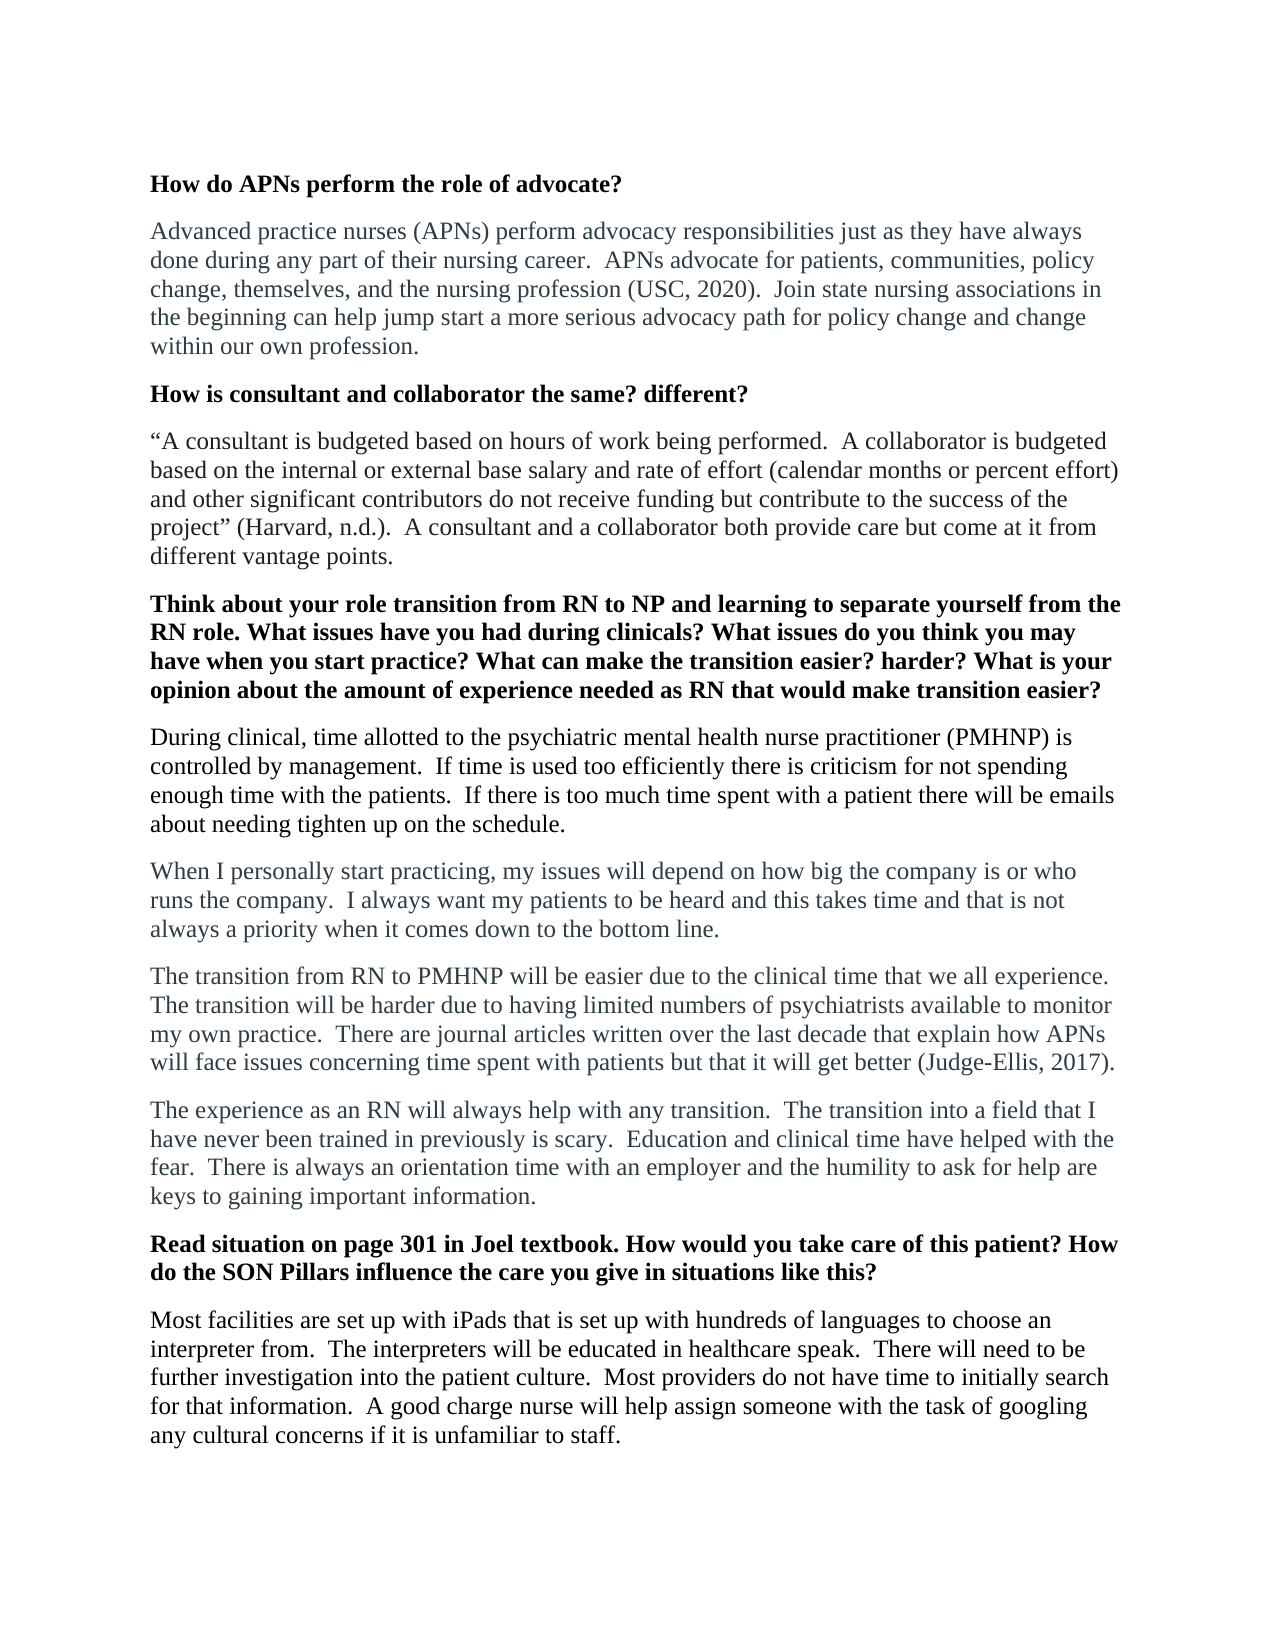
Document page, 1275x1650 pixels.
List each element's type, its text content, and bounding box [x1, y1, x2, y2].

text How do APNs perform the role of advocate? [150, 169, 1125, 197]
text The experience as an RN will always help with any transition. The transition into a field that I have never been trained in previously is scary. Education and clinical time have helped with the fear. There is always an orientation time with an employer and the humility to ask for help are keys to gaining important information. [150, 1095, 1125, 1210]
text When I personally start practicing, my issues will depend on how big the company is or who runs the company. I always want my patients to be heard and this takes time and that is not always a priority when it comes down to the bottom line. [150, 856, 1125, 942]
text Advanced practice nurses (APNs) perform advocacy responsibilities just as they have always done during any part of their nursing career. APNs advocate for patients, communities, policy change, themselves, and the nursing profession (USC, 2020). Join state nursing associations in the beginning can help jump start a more serious advocacy path for policy change and change within our own profession. [150, 216, 1125, 360]
text During clinical, time allotted to the psychiatric mental health nurse practitioner (PMHNP) is controlled by management. If time is used too efficiently there is criticism for not spending enough time with the patients. If there is too much time spent with a patient there will be emails about needing tighten up on the schedule. [150, 722, 1125, 837]
text Read situation on page 301 in Joel textbook. How would you take care of this patient? How do the SON Pillars influence the care you give in situations like this? [150, 1229, 1125, 1286]
text Most facilities are set up with iPads that is set up with hundreds of languages to choose an interpreter from. The interpreters will be educated in healthcare speak. There will need to be further investigation into the patient culture. Most providers do not have time to initially search for that information. A good charge nurse will help assign someone with the task of googling any cultural concerns if it is unfamiliar to staff. [150, 1305, 1125, 1449]
text Think about your role transition from RN to NP and learning to separate yourself from the RN role. What issues have you had during clinicals? What issues do you think you may have when you start practice? What can make the transition easier? harder? What is your opinion about the amount of experience needed as RN that would make transition easier? [150, 589, 1125, 704]
text How is consultant and collaborator the same? different? [150, 379, 1125, 407]
text The transition from RN to PMHNP will be easier due to the clinical time that we all experience. The transition will be harder due to having limited numbers of psychiatrists available to monitor my own practice. There are journal articles written over the last decade that explain how APNs will face issues concerning time spent with patients but that it will get better (Judge-Ellis, 2017). [150, 961, 1125, 1076]
text “A consultant is budgeted based on hours of work being performed. A collaborator is budgeted based on the internal or external base salary and rate of effort (calendar months or percent effort) and other significant contributors do not receive funding but contribute to the success of the project” (Harvard, n.d.). A consultant and a collaborator both provide care but come at it from different vantage points. [150, 426, 1125, 570]
